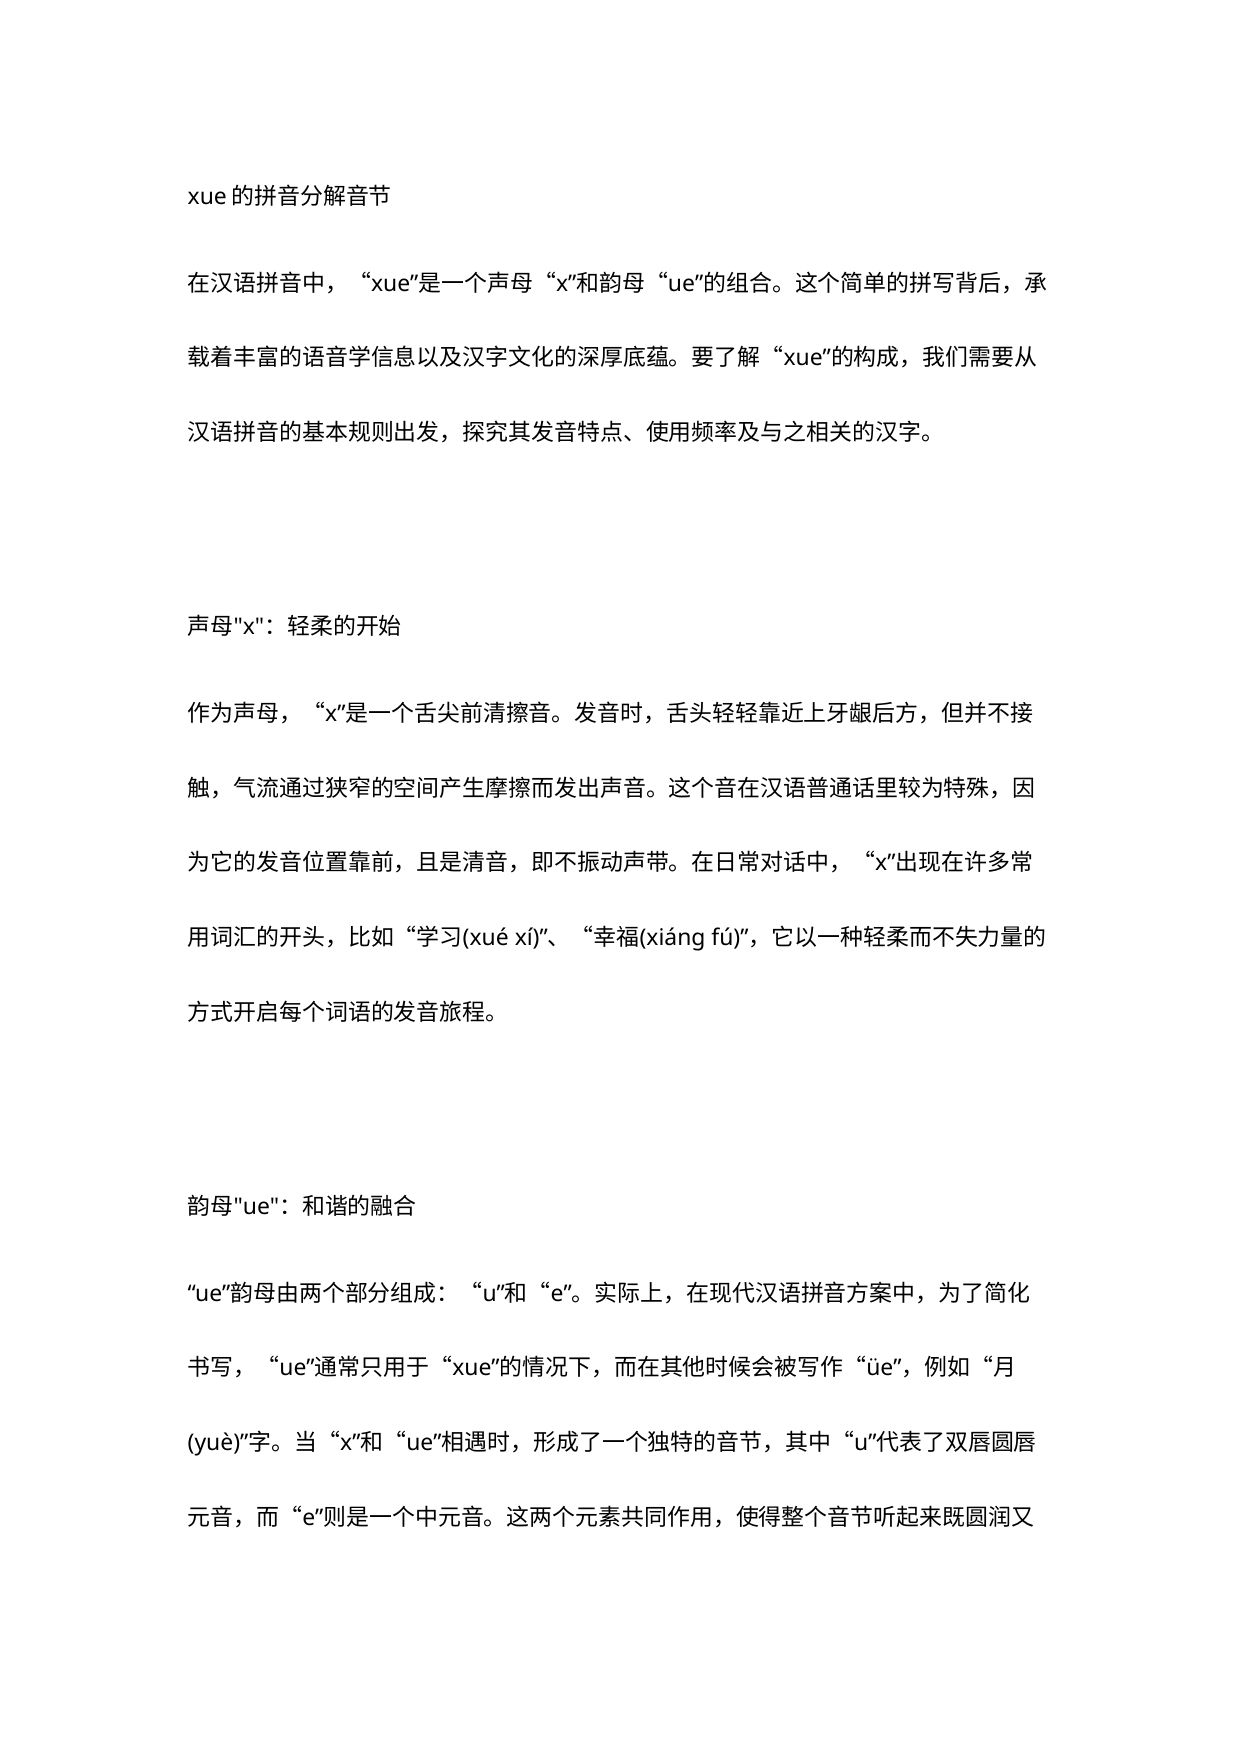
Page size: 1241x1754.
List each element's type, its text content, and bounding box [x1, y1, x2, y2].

text 在汉语拼音中，“xue”是一个声母“x”和韵母“ue”的组合。这个简单的拼写背后，承载着丰富的语音学信息以及汉字文化的深厚底蕴。要了解“xue”的构成，我们需要从汉语拼音的基本规则出发，探究其发音特点、使用频率及与之相关的汉字。 [187, 249, 1053, 463]
text 声母"x"：轻柔的开始 [187, 592, 1053, 657]
text xue的拼音分解音节 [187, 162, 1053, 227]
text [187, 1259, 1053, 1548]
text 韵母"ue"：和谐的融合 [187, 1172, 1053, 1237]
text 作为声母，“x”是一个舌尖前清擦音。发音时，舌头轻轻靠近上牙龈后方，但并不接触，气流通过狭窄的空间产生摩擦而发出声音。这个音在汉语普通话里较为特殊，因为它的发音位置靠前，且是清音，即不振动声带。在日常对话中，“x”出现在许多常用词汇的开头，比如“学习(xué xí)”、“幸福(xiáng fú)”，它以一种轻柔而不失力量的方式开启每个词语的发音旅程。 [187, 679, 1053, 1043]
